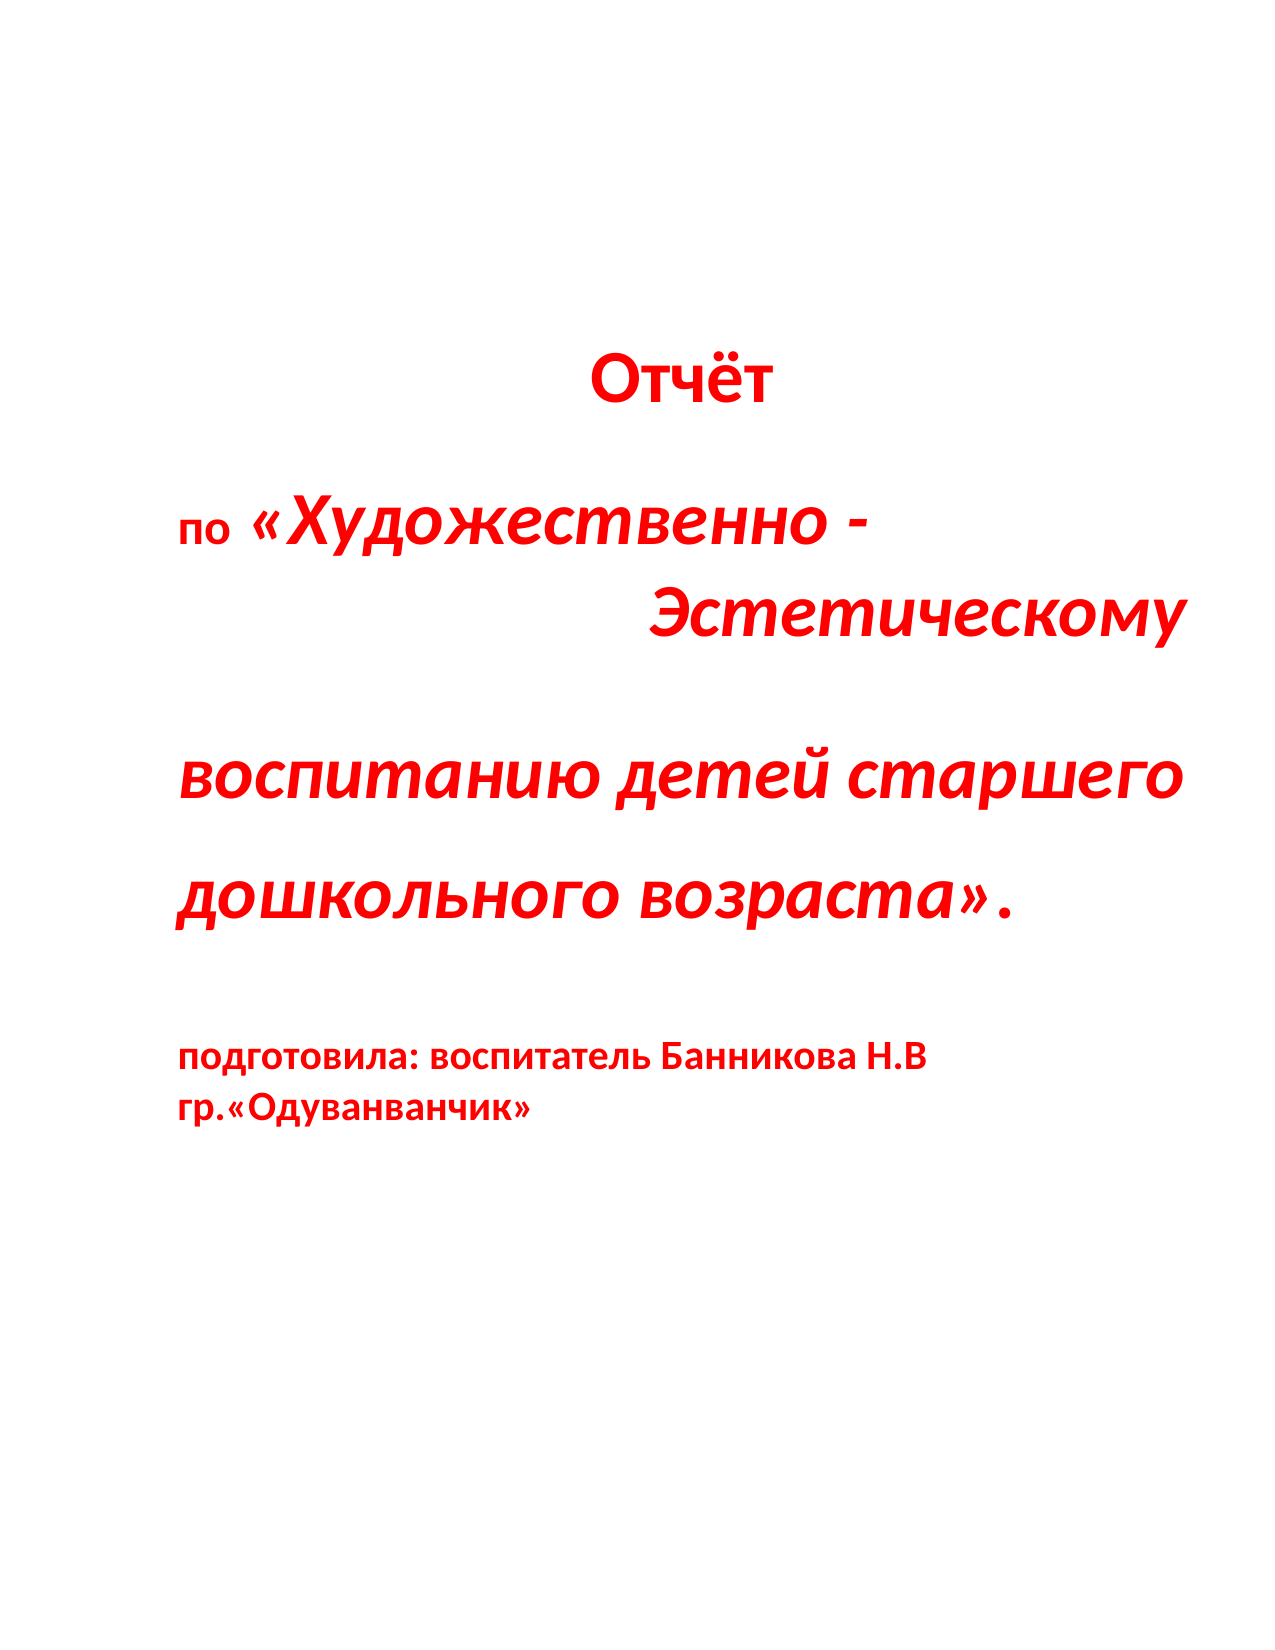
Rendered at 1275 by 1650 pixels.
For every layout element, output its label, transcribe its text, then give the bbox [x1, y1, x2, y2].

text подготовила: воспитатель Банникова Н.В гр.«Одуванванчик» [177, 1029, 1186, 1130]
text дошкольного возраста». [177, 846, 1186, 937]
text Отчёт [177, 329, 1186, 421]
text воспитанию детей старшего [177, 726, 1186, 818]
text Эстетическому [177, 563, 1186, 655]
text по «Художественно - [177, 472, 1186, 563]
